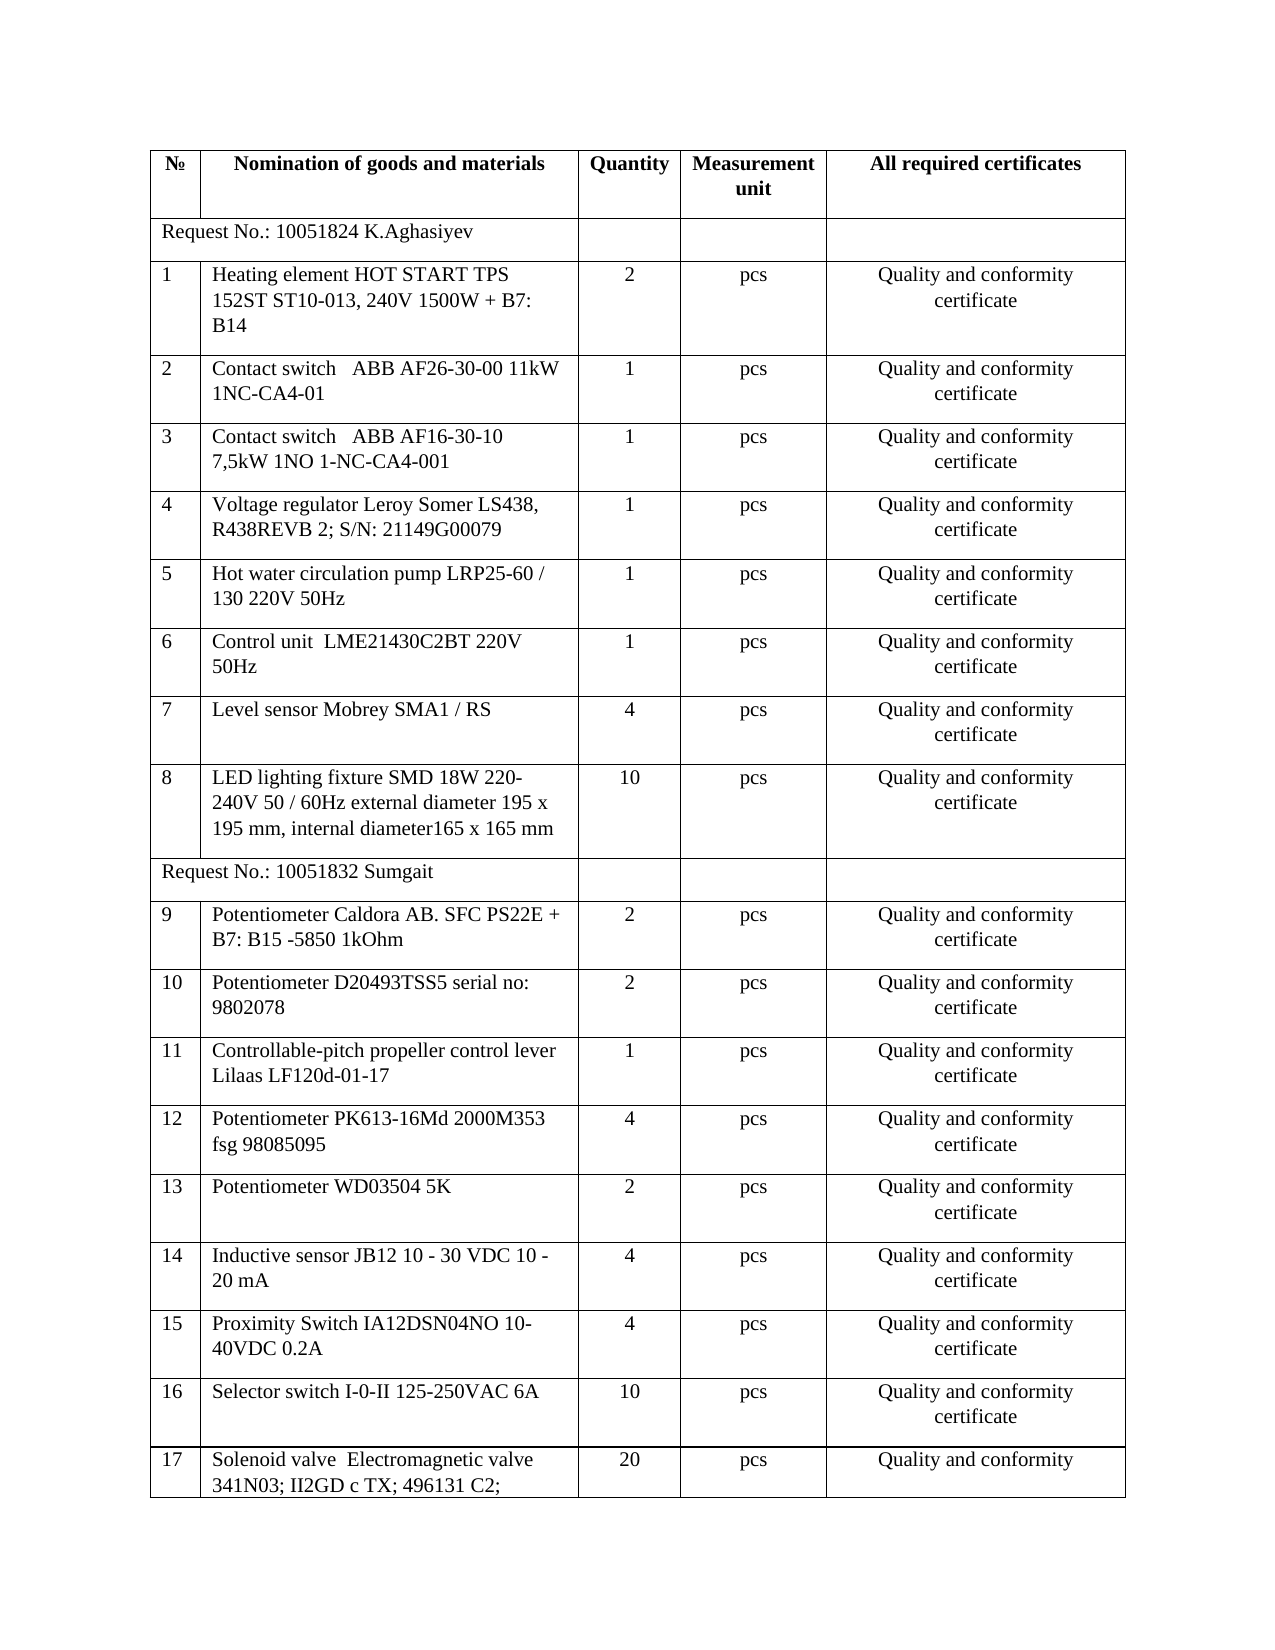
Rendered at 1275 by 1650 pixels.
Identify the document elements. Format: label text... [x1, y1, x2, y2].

table_cell 2 [579, 1175, 680, 1242]
table_cell 16 [151, 1379, 200, 1446]
table_cell 4 [579, 697, 680, 764]
table_cell Quality and conformity certificate [827, 1311, 1125, 1378]
table_cell pcs [681, 492, 826, 559]
table_cell 10 [579, 1379, 680, 1446]
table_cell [201, 1448, 578, 1497]
table_cell pcs [681, 1448, 826, 1497]
table_cell 8 [151, 765, 200, 857]
table_cell pcs [681, 697, 826, 764]
table_cell Potentiometer D20493TSS5 serial no: 9802078 [201, 970, 578, 1037]
table_cell Quality and conformity certificate [827, 1106, 1125, 1173]
table_cell Request No.: 10051824 K.Aghasiyev [151, 219, 578, 261]
table_cell Level sensor Mobrey SMA1 / RS [201, 697, 578, 764]
table_header Quantity [579, 151, 680, 218]
table_cell Quality and conformity certificate [827, 970, 1125, 1037]
table_cell Quality and conformity certificate [827, 765, 1125, 857]
table_cell Voltage regulator Leroy Somer LS438, R438REVB 2; S/N: 21149G00079 [201, 492, 578, 559]
table_cell pcs [681, 262, 826, 355]
table_cell 14 [151, 1243, 200, 1310]
table_cell pcs [681, 765, 826, 857]
table_cell 4 [579, 1106, 680, 1173]
table_cell Quality and conformity certificate [827, 697, 1125, 764]
table_header № [151, 151, 200, 218]
table_header All required certificates [827, 151, 1125, 218]
table_cell 4 [151, 492, 200, 559]
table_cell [827, 1448, 1125, 1497]
table_cell [827, 219, 1125, 261]
table_cell 1 [579, 356, 680, 423]
table_cell 1 [579, 492, 680, 559]
table_header Measurement unit [681, 151, 826, 218]
table_cell 9 [151, 902, 200, 969]
table_cell Selector switch I-0-II 125-250VAC 6A [201, 1379, 578, 1446]
table_cell Quality and conformity certificate [827, 492, 1125, 559]
table_cell Quality and conformity certificate [827, 902, 1125, 969]
table_cell Potentiometer PK613-16Md 2000M353 fsg 98085095 [201, 1106, 578, 1173]
table_cell Quality and conformity certificate [827, 1175, 1125, 1242]
table_header Nomination of goods and materials [201, 151, 578, 218]
table_cell Quality and conformity certificate [827, 629, 1125, 696]
table_cell Hot water circulation pump LRP25-60 / 130 220V 50Hz [201, 560, 578, 628]
table_cell 4 [579, 1243, 680, 1310]
table_cell pcs [681, 424, 826, 491]
table_cell 1 [579, 424, 680, 491]
table_cell Proximity Switch IA12DSN04NO 10-40VDC 0.2A [201, 1311, 578, 1378]
table_cell [681, 859, 826, 901]
table_cell 3 [151, 424, 200, 491]
table_cell 5 [151, 560, 200, 628]
table_cell 15 [151, 1311, 200, 1378]
table_cell Quality and conformity certificate [827, 1379, 1125, 1446]
table_cell Control unit LME21430C2BT 220V 50Hz [201, 629, 578, 696]
table_cell Quality and conformity certificate [827, 356, 1125, 423]
table_cell 7 [151, 697, 200, 764]
table_cell 10 [579, 765, 680, 857]
table_cell [681, 219, 826, 261]
table_cell Quality and conformity certificate [827, 1038, 1125, 1105]
table_cell 20 [579, 1448, 680, 1497]
table_cell Potentiometer WD03504 5K [201, 1175, 578, 1242]
table_cell Contact switch ABB AF26-30-00 11kW 1NC-CA4-01 [201, 356, 578, 423]
table_cell Controllable-pitch propeller control lever Lilaas LF120d-01-17 [201, 1038, 578, 1105]
table_cell pcs [681, 970, 826, 1037]
table_cell 1 [579, 1038, 680, 1105]
table_cell 2 [151, 356, 200, 423]
table_cell 13 [151, 1175, 200, 1242]
table_cell pcs [681, 1243, 826, 1310]
table_cell 6 [151, 629, 200, 696]
table_cell Request No.: 10051832 Sumgait [151, 859, 578, 901]
table_cell Heating element HOT START TPS 152ST ST10-013, 240V 1500W + B7: B14 [201, 262, 578, 355]
table_cell 2 [579, 902, 680, 969]
table_cell pcs [681, 1175, 826, 1242]
table_cell Potentiometer Caldora AB. SFC PS22E + B7: B15 -5850 1kOhm [201, 902, 578, 969]
table_cell 12 [151, 1106, 200, 1173]
table_cell 1 [151, 262, 200, 355]
table_cell Quality and conformity certificate [827, 262, 1125, 355]
table_cell Quality and conformity certificate [827, 424, 1125, 491]
table_cell 1 [579, 629, 680, 696]
table_cell pcs [681, 1379, 826, 1446]
table_cell pcs [681, 1106, 826, 1173]
table_cell Inductive sensor JB12 10 - 30 VDC 10 - 20 mA [201, 1243, 578, 1310]
table_cell pcs [681, 629, 826, 696]
table_cell 10 [151, 970, 200, 1037]
table_cell pcs [681, 356, 826, 423]
table_cell pcs [681, 1038, 826, 1105]
table_cell Contact switch ABB AF16-30-10 7,5kW 1NO 1-NC-CA4-001 [201, 424, 578, 491]
table_cell [579, 219, 680, 261]
table_cell Quality and conformity certificate [827, 560, 1125, 628]
table_cell pcs [681, 1311, 826, 1378]
table_cell [827, 859, 1125, 901]
table_cell 2 [579, 970, 680, 1037]
table_cell Quality and conformity certificate [827, 1243, 1125, 1310]
table_cell 11 [151, 1038, 200, 1105]
table_cell 17 [151, 1448, 200, 1497]
table_cell 1 [579, 560, 680, 628]
table_cell LED lighting fixture SMD 18W 220-240V 50 / 60Hz external diameter 195 x 195 mm, internal diameter165 x 165 mm [201, 765, 578, 857]
table_cell 4 [579, 1311, 680, 1378]
table_cell pcs [681, 560, 826, 628]
table_cell pcs [681, 902, 826, 969]
table_cell 2 [579, 262, 680, 355]
table_cell [579, 859, 680, 901]
